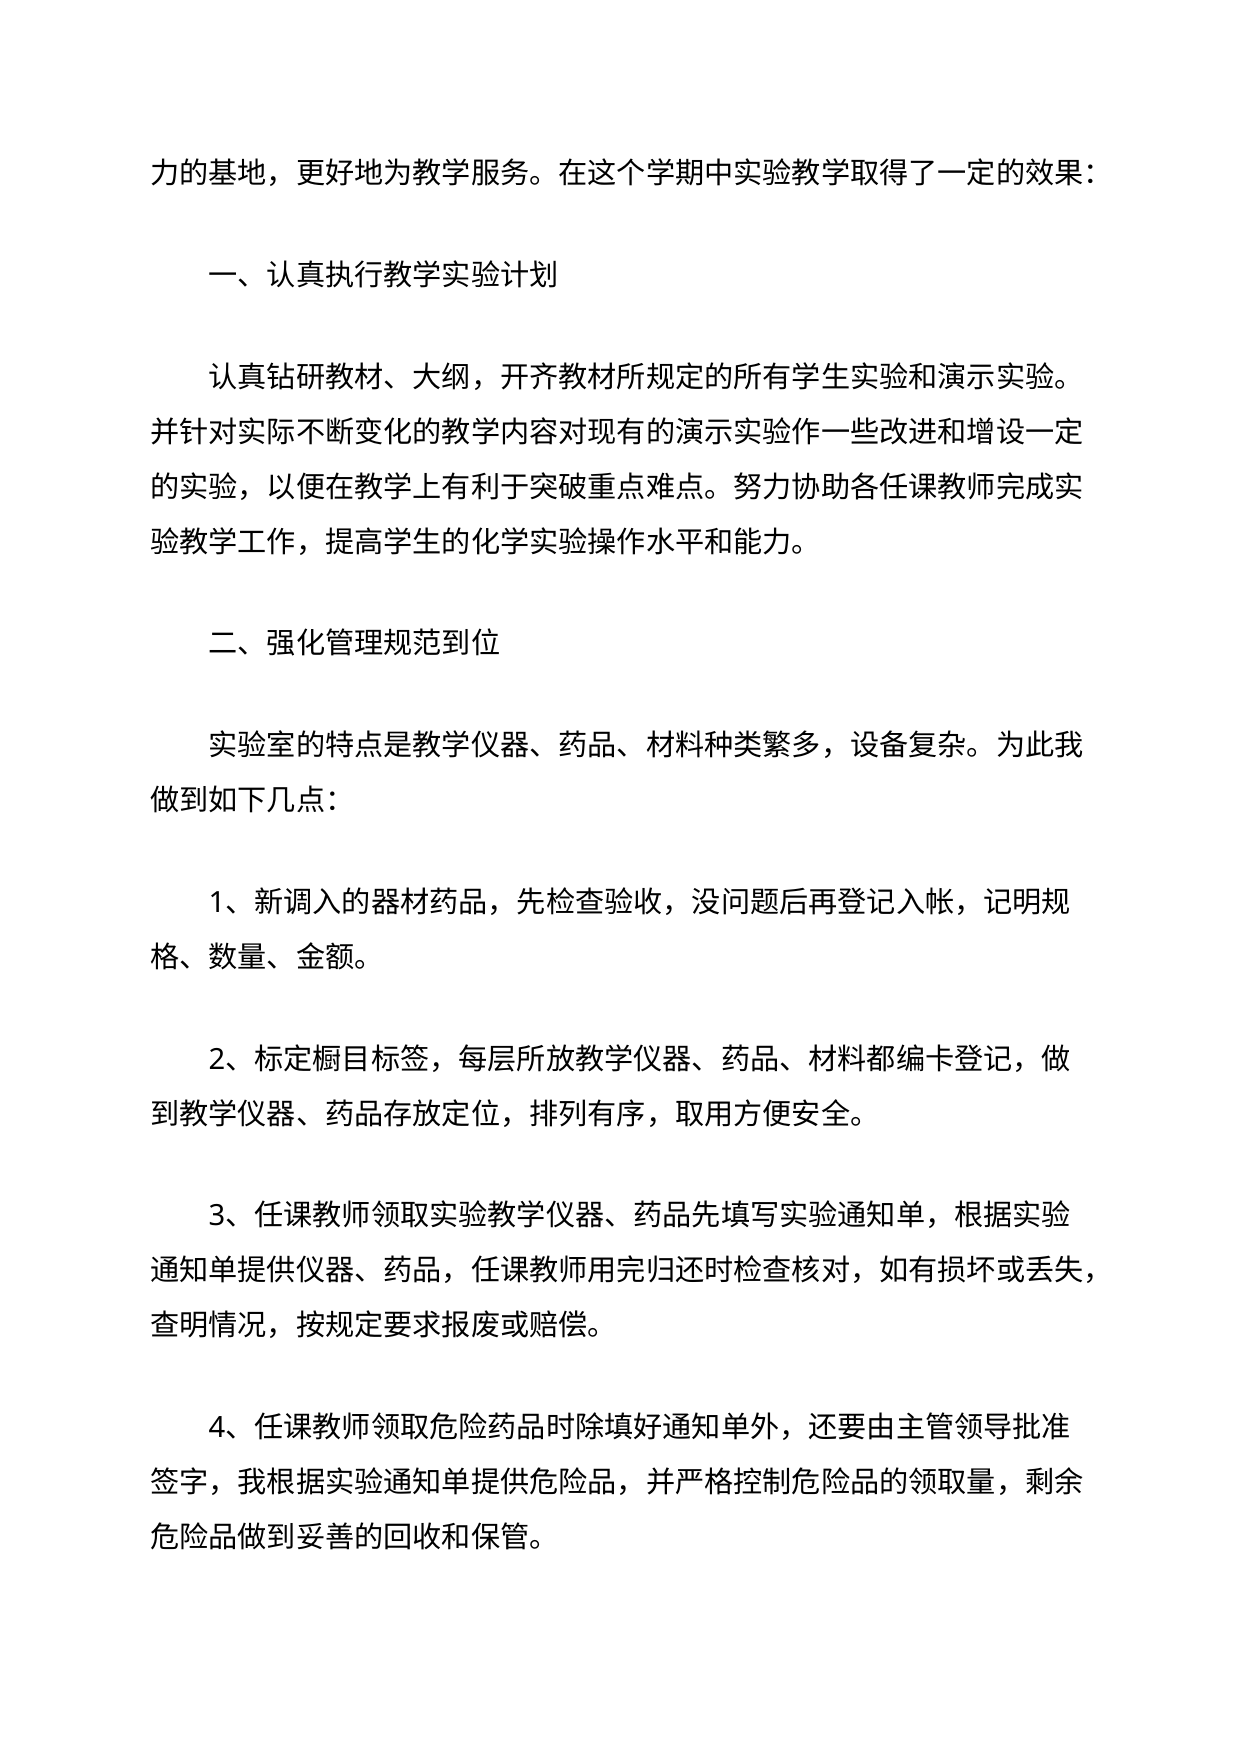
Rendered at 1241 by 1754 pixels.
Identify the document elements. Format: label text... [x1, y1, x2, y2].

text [150, 150, 1090, 192]
text 1、新调入的器材药品，先检查验收，没问题后再登记入帐，记明规格、数量、金额。 [150, 878, 1090, 976]
text 4、任课教师领取危险药品时除填好通知单外，还要由主管领导批准签字，我根据实验通知单提供危险品，并严格控制危险品的领取量，剩余危险品做到妥善的回收和保管。 [150, 1404, 1090, 1556]
text 二、强化管理规范到位 [150, 620, 1090, 662]
text 一、认真执行教学实验计划 [150, 252, 1090, 294]
text 2、标定橱目标签，每层所放教学仪器、药品、材料都编卡登记，做到教学仪器、药品存放定位，排列有序，取用方便安全。 [150, 1035, 1090, 1132]
text 认真钻研教材、大纲，开齐教材所规定的所有学生实验和演示实验。并针对实际不断变化的教学内容对现有的演示实验作一些改进和增设一定的实验，以便在教学上有利于突破重点难点。努力协助各任课教师完成实验教学工作，提高学生的化学实验操作水平和能力。 [150, 353, 1090, 561]
text 3、任课教师领取实验教学仪器、药品先填写实验通知单，根据实验通知单提供仪器、药品，任课教师用完归还时检查核对，如有损坏或丢失，查明情况，按规定要求报废或赔偿。 [150, 1192, 1090, 1344]
text 实验室的特点是教学仪器、药品、材料种类繁多，设备复杂。为此我做到如下几点： [150, 722, 1090, 819]
